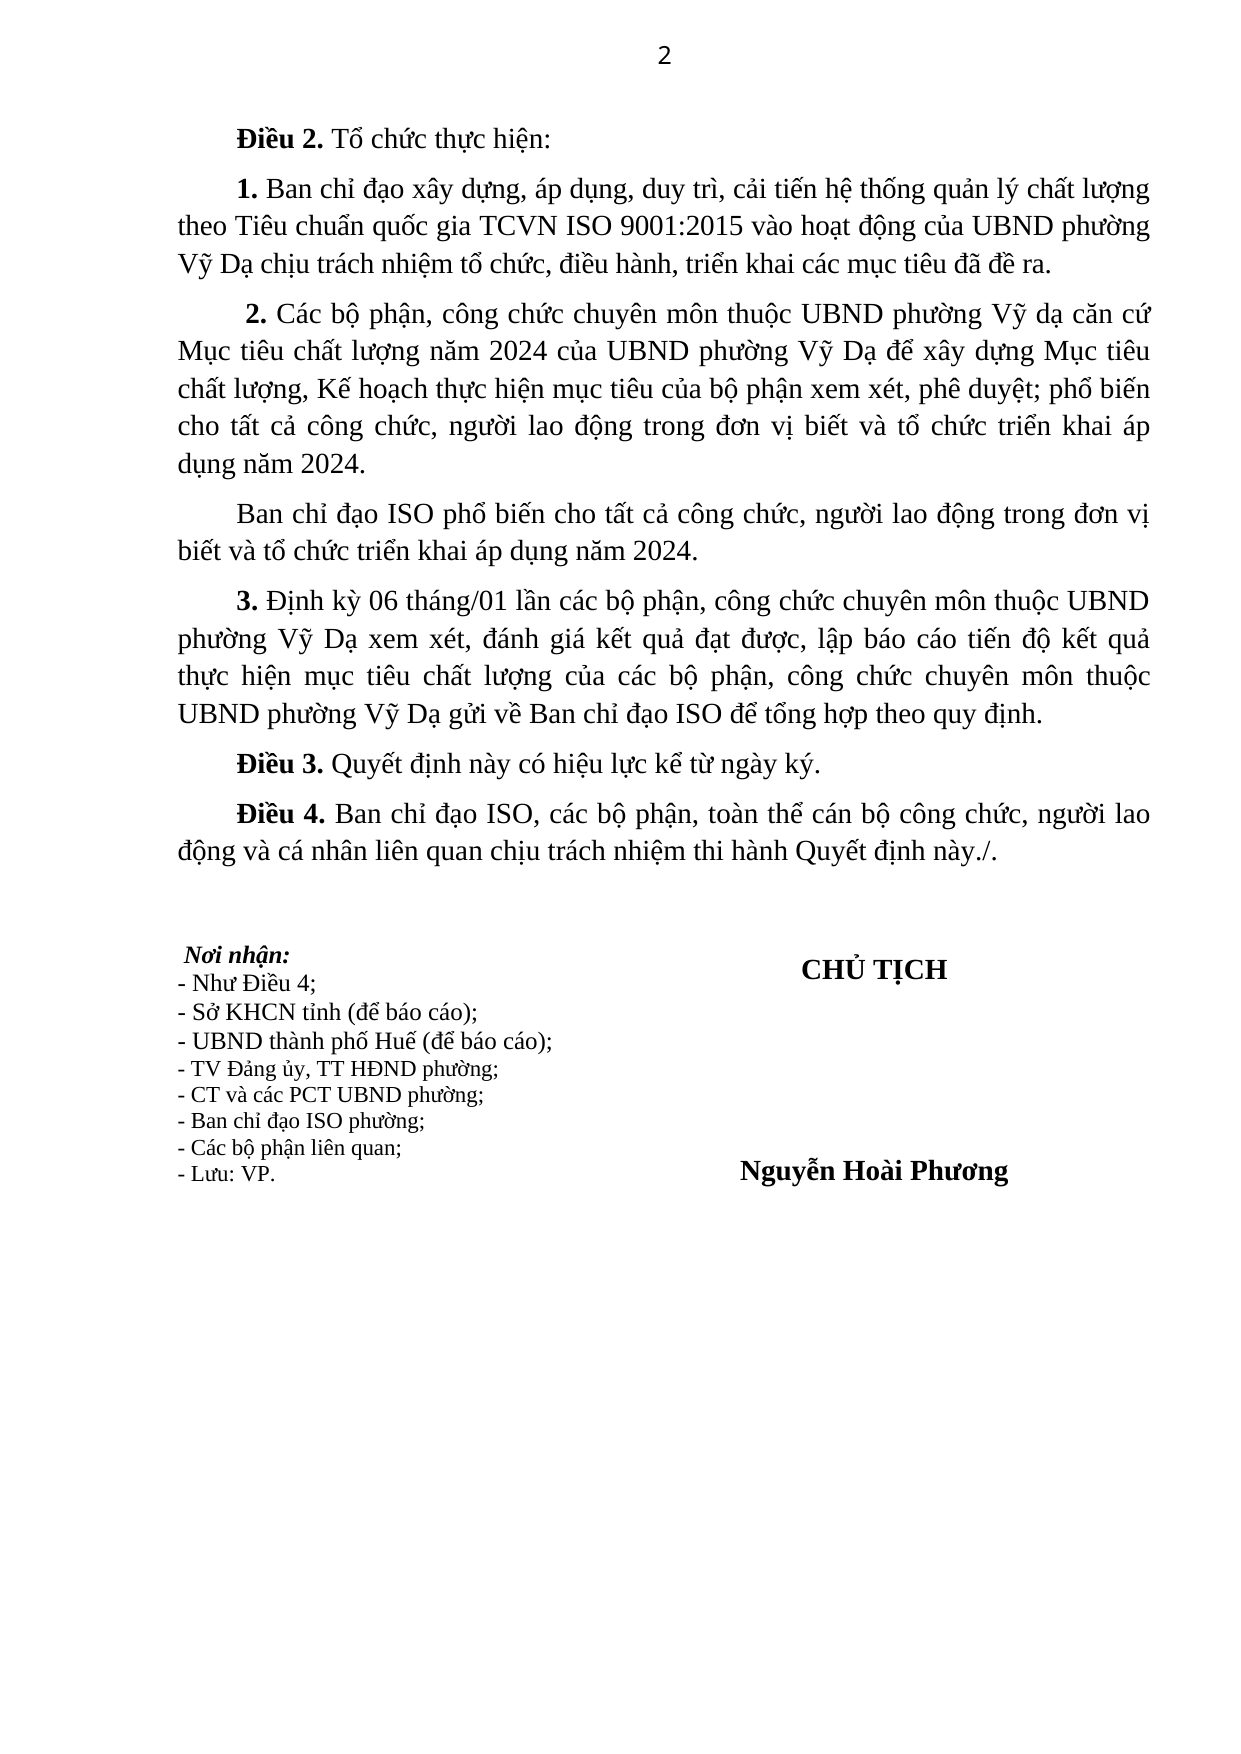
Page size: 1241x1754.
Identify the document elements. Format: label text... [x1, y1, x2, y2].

text 2. Các bộ phận, công chức chuyên môn thuộc UBND phường Vỹ dạ căn cứ Mục tiêu chất lượng năm 2024 của UBND phường Vỹ Dạ để xây dựng Mục tiêu chất lượng, Kế hoạch thực hiện mục tiêu của bộ phận xem xét, phê duyệt; phổ biến cho tất cả công chức, người lao động trong đơn vị biết và tổ chức triển khai áp dụng năm 2024. [177, 293, 1152, 481]
text Điều 4. Ban chỉ đạo ISO, các bộ phận, toàn thể cán bộ công chức, người lao động và cá nhân liên quan chịu trách nhiệm thi hành Quyết định này./. [177, 793, 1152, 868]
text 3. Định kỳ 06 tháng/01 lần các bộ phận, công chức chuyên môn thuộc UBND phường Vỹ Dạ xem xét, đánh giá kết quả đạt được, lập báo cáo tiến độ kết quả thực hiện mục tiêu chất lượng của các bộ phận, công chức chuyên môn thuộc UBND phường Vỹ Dạ gửi về Ban chỉ đạo ISO để tổng hợp theo quy định. [177, 581, 1152, 731]
text 1. Ban chỉ đạo xây dựng, áp dụng, duy trì, cải tiến hệ thống quản lý chất lượng theo Tiêu chuẩn quốc gia TCVN ISO 9001:2015 vào hoạt động của UBND phường Vỹ Dạ chịu trách nhiệm tổ chức, điều hành, triển khai các mục tiêu đã đề ra. [177, 168, 1152, 281]
table_header Nơi nhận: - Như Điều 4; - Sở KHCN tỉnh (để báo cáo); - UBND thành phố Huế (để báo cáo); - TV Đảng ủy, TT HĐND phường; - CT và các PCT UBND phường; - Ban chỉ đạo ISO phường; - Các bộ phận liên quan; - Lưu: VP. [166, 918, 614, 1249]
text Điều 2. Tổ chức thực hiện: [177, 118, 1152, 156]
table_header CHỦ TỊCH Nguyễn Hoài Phương [614, 918, 1134, 1249]
text Ban chỉ đạo ISO phổ biến cho tất cả công chức, người lao động trong đơn vị biết và tổ chức triển khai áp dụng năm 2024. [177, 493, 1152, 568]
text Điều 3. Quyết định này có hiệu lực kể từ ngày ký. [177, 743, 1152, 781]
